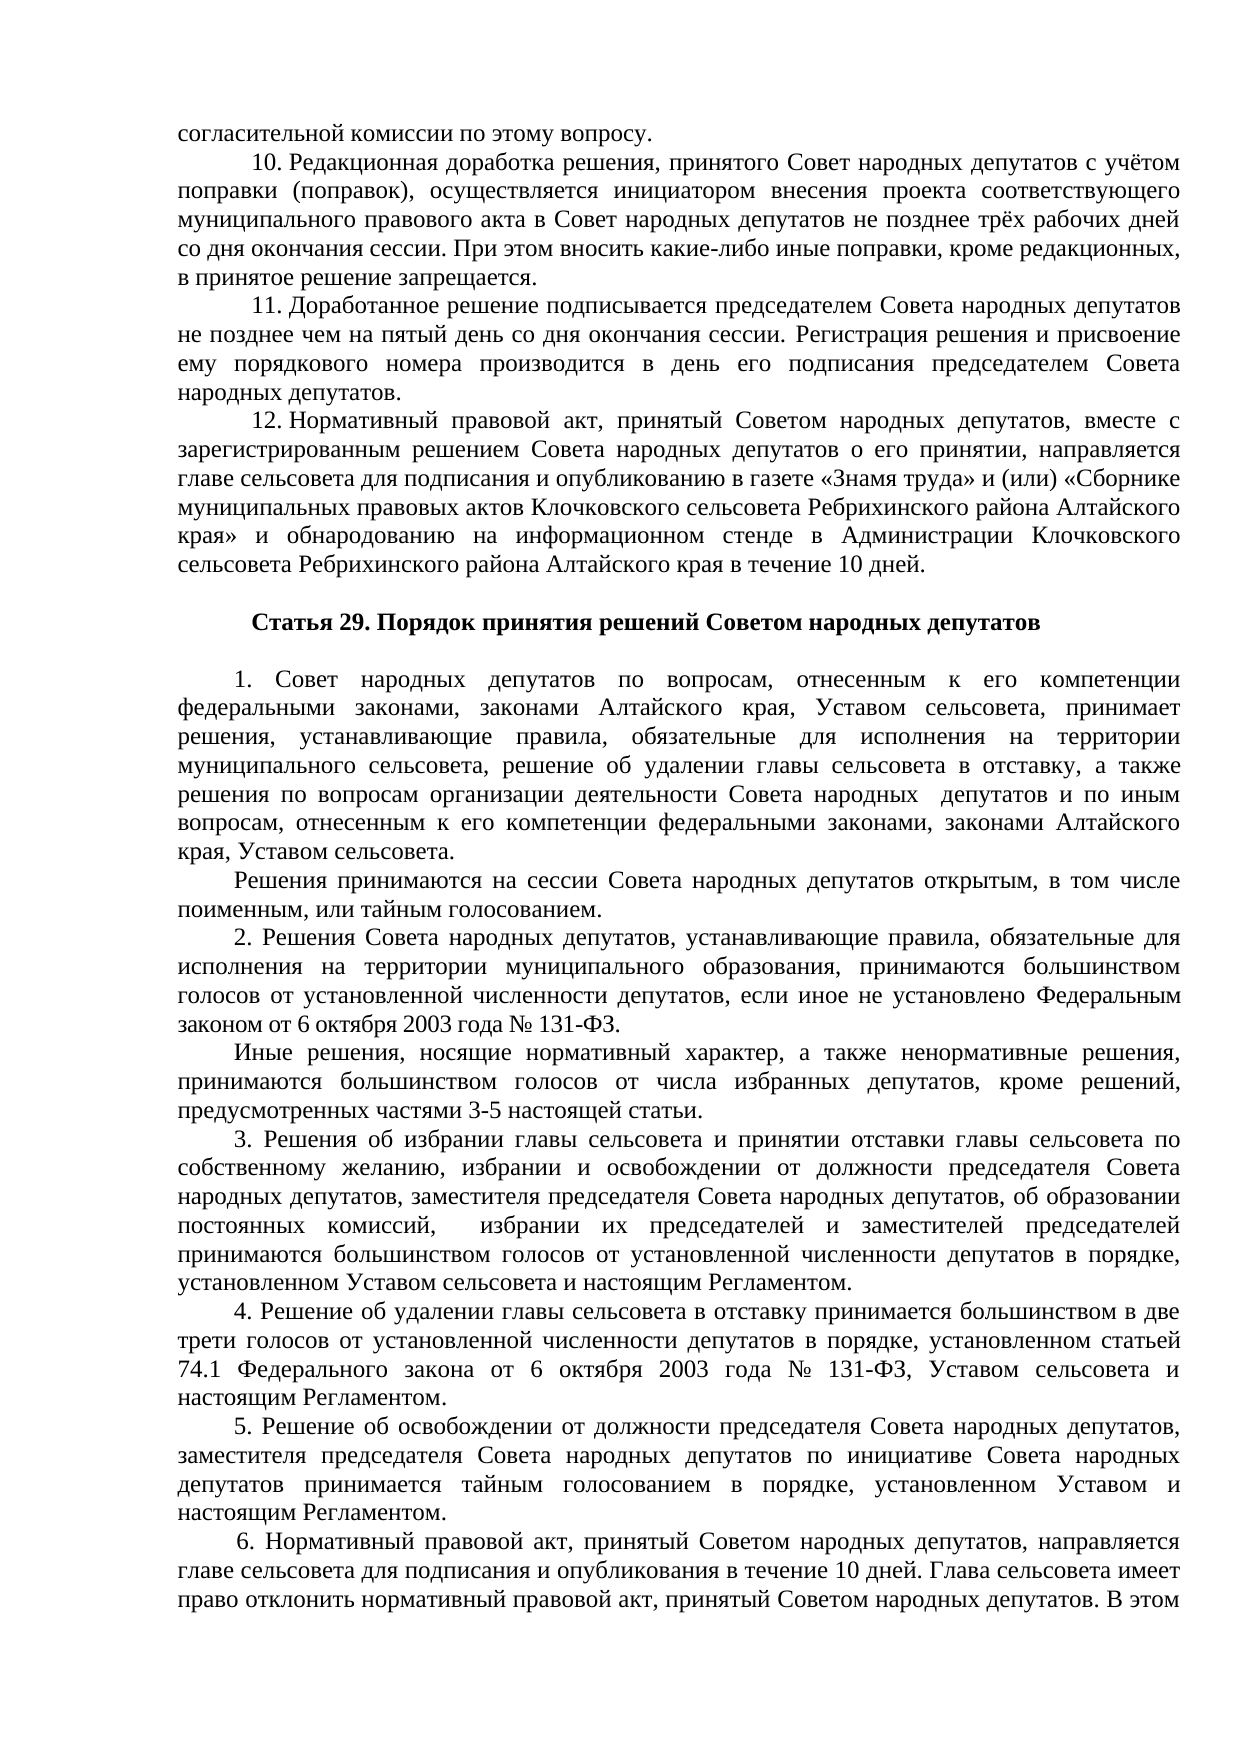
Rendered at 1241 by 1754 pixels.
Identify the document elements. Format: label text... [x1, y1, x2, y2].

text 3. Решения об избрании главы сельсовета и принятии отставки главы сельсовета по собственному желанию, избрании и освобождении от должности председателя Совета народных депутатов, заместителя председателя Совета народных депутатов, об образовании постоянных комиссий, избрании их председателей и заместителей председателей принимаются большинством голосов от установленной численности депутатов в порядке, установленном Уставом сельсовета и настоящим Регламентом. [177, 1124, 1181, 1296]
text 5. Решение об освобождении от должности председателя Совета народных депутатов, заместителя председателя Совета народных депутатов по инициативе Совета народных депутатов принимается тайным голосованием в порядке, установленном Уставом и настоящим Регламентом. [177, 1411, 1181, 1526]
text 11. Доработанное решение подписывается председателем Совета народных депутатов не позднее чем на пятый день со дня окончания сессии. Регистрация решения и присвоение ему порядкового номера производится в день его подписания председателем Совета народных депутатов. [177, 291, 1181, 406]
text Статья 29. Порядок принятия решений Советом народных депутатов [177, 607, 1181, 636]
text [177, 118, 1181, 147]
text 1. Совет народных депутатов по вопросам, отнесенным к его компетенции федеральными законами, законами Алтайского края, Уставом сельсовета, принимает решения, устанавливающие правила, обязательные для исполнения на территории муниципального сельсовета, решение об удалении главы сельсовета в отставку, а также решения по вопросам организации деятельности Совета народных депутатов и по иным вопросам, отнесенным к его компетенции федеральными законами, законами Алтайского края, Уставом сельсовета. [177, 664, 1181, 865]
text 12. Нормативный правовой акт, принятый Советом народных депутатов, вместе с зарегистрированным решением Совета народных депутатов о его принятии, направляется главе сельсовета для подписания и опубликованию в газете «Знамя труда» и (или) «Сборнике муниципальных правовых актов Клочковского сельсовета Ребрихинского района Алтайского края» и обнародованию на информационном стенде в Администрации Клочковского сельсовета Ребрихинского района Алтайского края в течение 10 дней. [177, 406, 1181, 578]
text Иные решения, носящие нормативный характер, а также ненормативные решения, принимаются большинством голосов от числа избранных депутатов, кроме решений, предусмотренных частями 3-5 настоящей статьи. [177, 1037, 1181, 1124]
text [177, 1526, 1181, 1612]
text 10. Редакционная доработка решения, принятого Совет народных депутатов с учётом поправки (поправок), осуществляется инициатором внесения проекта соответствующего муниципального правового акта в Совет народных депутатов не позднее трёх рабочих дней со дня окончания сессии. При этом вносить какие-либо иные поправки, кроме редакционных, в принятое решение запрещается. [177, 147, 1181, 291]
text 2. Решения Совета народных депутатов, устанавливающие правила, обязательные для исполнения на территории муниципального образования, принимаются большинством голосов от установленной численности депутатов, если иное не установлено Федеральным законом от 6 октября 2003 года № 131-ФЗ. [177, 922, 1181, 1037]
text 4. Решение об удалении главы сельсовета в отставку принимается большинством в две трети голосов от установленной численности депутатов в порядке, установленном статьей 74.1 Федерального закона от 6 октября 2003 года № 131-ФЗ, Уставом сельсовета и настоящим Регламентом. [177, 1296, 1181, 1411]
text Решения принимаются на сессии Совета народных депутатов открытым, в том числе поименным, или тайным голосованием. [177, 865, 1181, 922]
